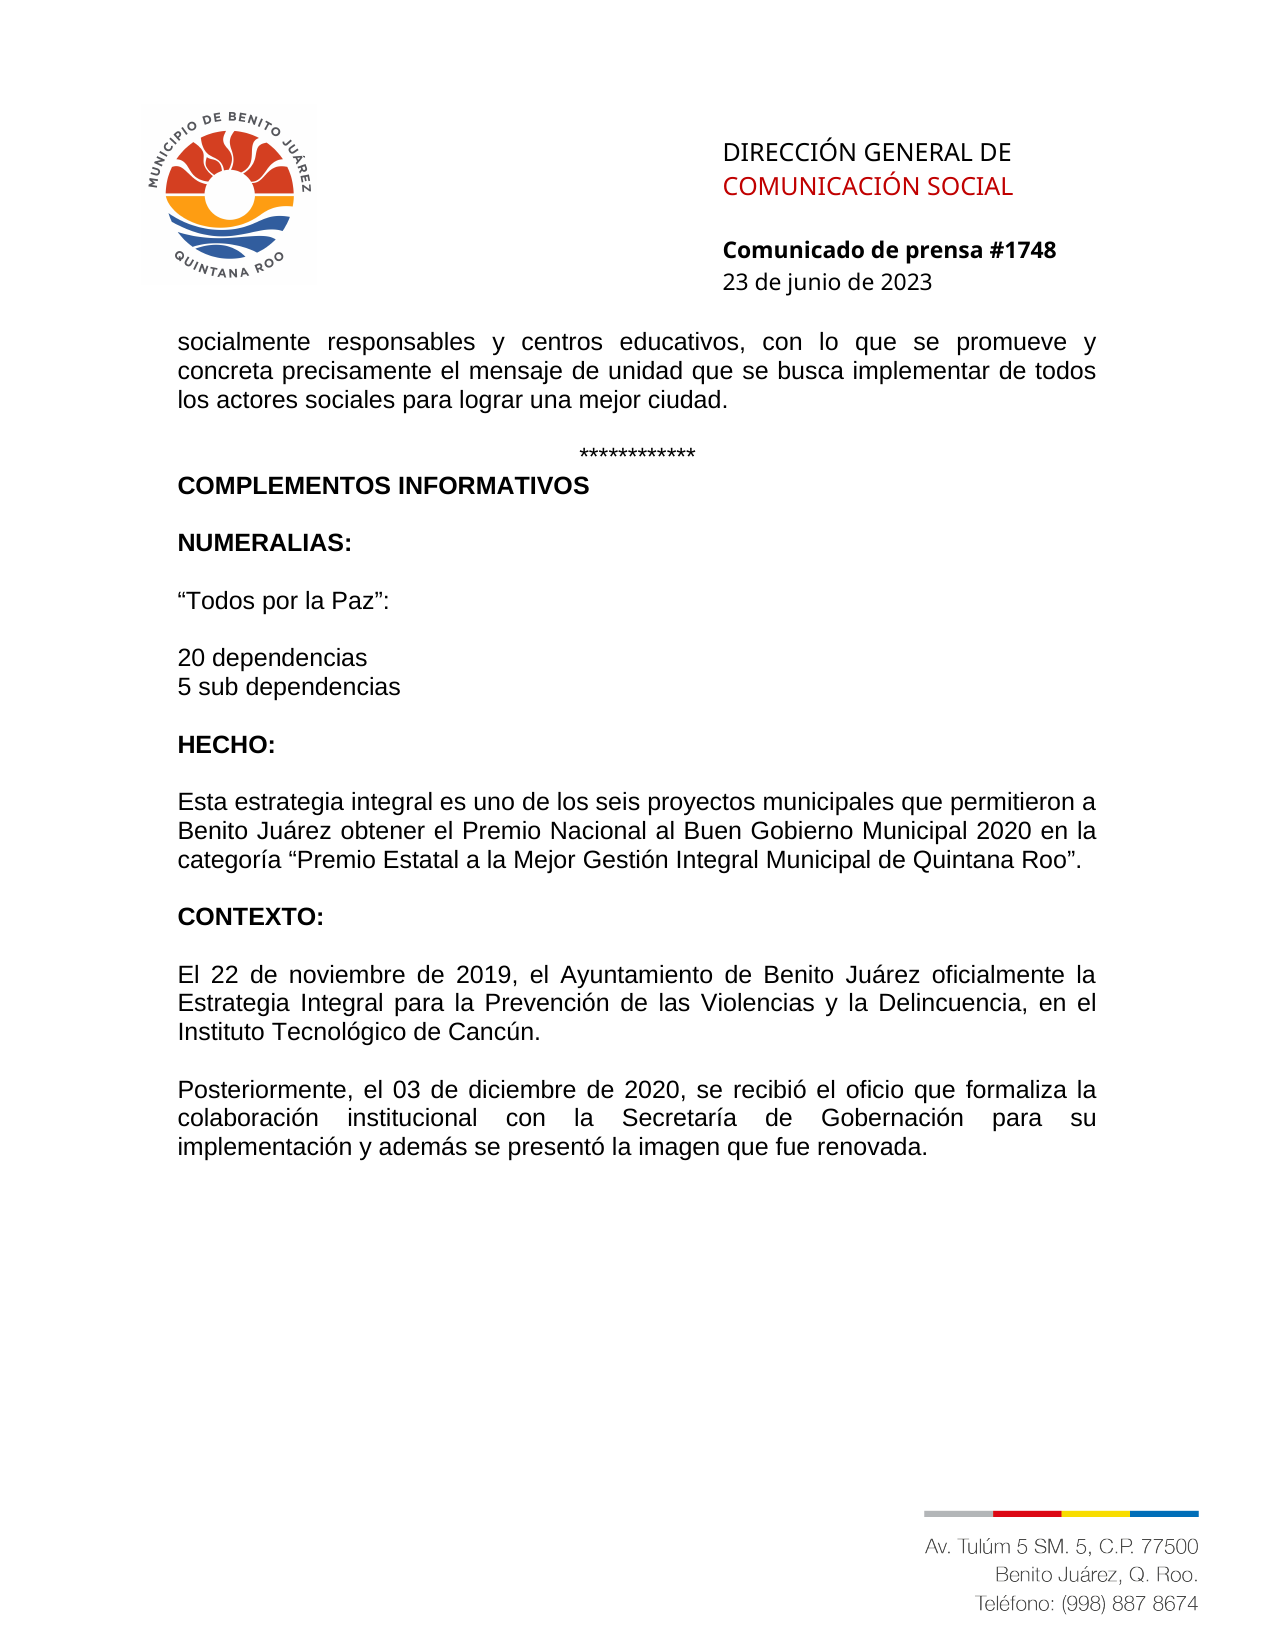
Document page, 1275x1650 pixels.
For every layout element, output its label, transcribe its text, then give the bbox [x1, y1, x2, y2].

picture [910, 1482, 1260, 1634]
text ************ [177, 442, 1098, 471]
text 20 dependencias [177, 643, 1098, 672]
text NUMERALIAS: [177, 528, 1098, 557]
text 5 sub dependencias [177, 672, 1098, 701]
text Esta estrategia integral es uno de los seis proyectos municipales que permitieron a Benito Juárez obtener el Premio Nacional al Buen Gobierno Municipal 2020 en la categoría “Premio Estatal a la Mejor Gestión Integral Municipal de Quintana Roo”. [177, 787, 1098, 873]
text CONTEXTO: [177, 902, 1098, 931]
picture [141, 104, 318, 285]
text COMPLEMENTOS INFORMATIVOS [177, 471, 1098, 500]
text “Todos por la Paz”: [177, 586, 1098, 615]
text El 22 de noviembre de 2019, el Ayuntamiento de Benito Juárez oficialmente la Estrategia Integral para la Prevención de las Violencias y la Delincuencia, en el Instituto Tecnológico de Cancún. [177, 960, 1098, 1046]
text HECHO: [177, 730, 1098, 758]
text Posteriormente, el 03 de diciembre de 2020, se recibió el oficio que formaliza la colaboración institucional con la Secretaría de Gobernación para su implementación y además se presentó la imagen que fue renovada. [177, 1075, 1098, 1161]
